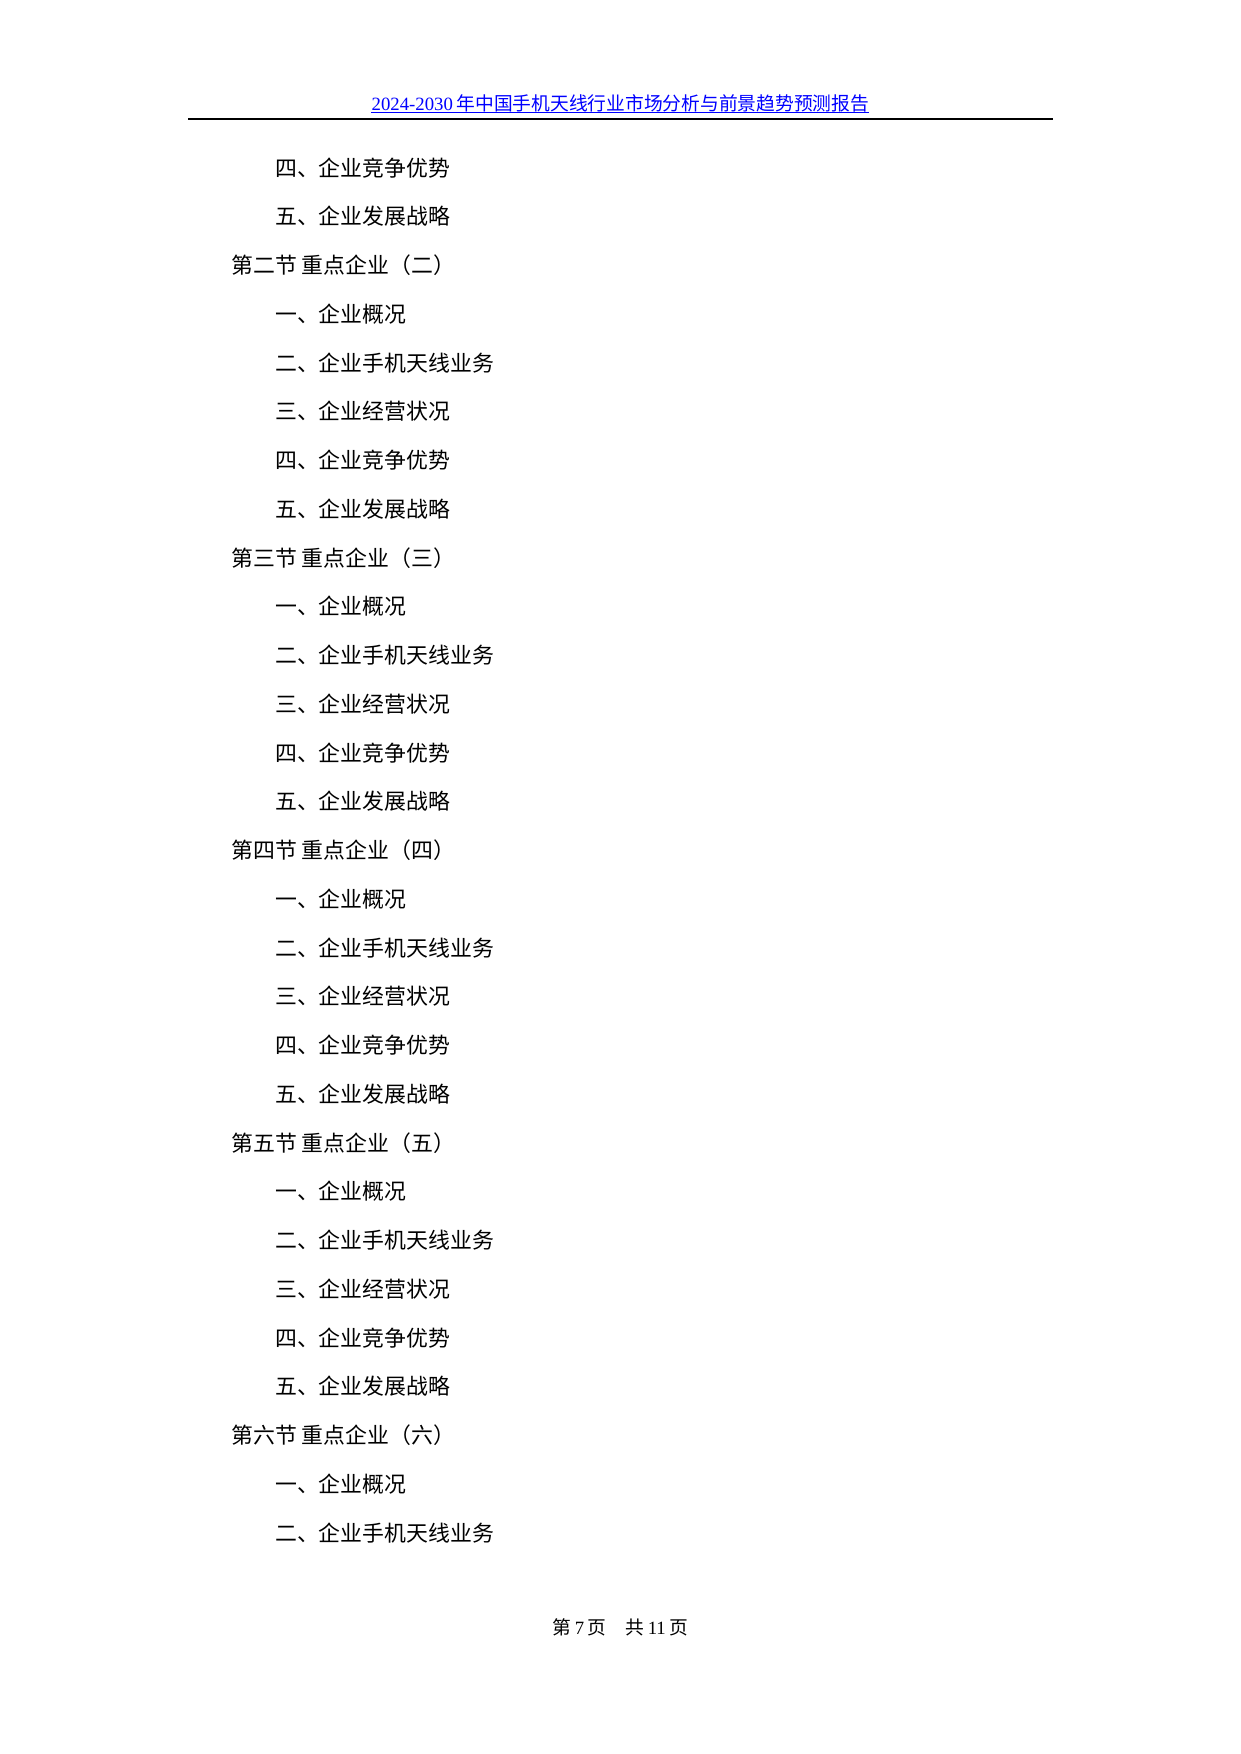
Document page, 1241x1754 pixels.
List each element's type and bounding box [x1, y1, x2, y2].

text [187, 150, 1053, 1548]
